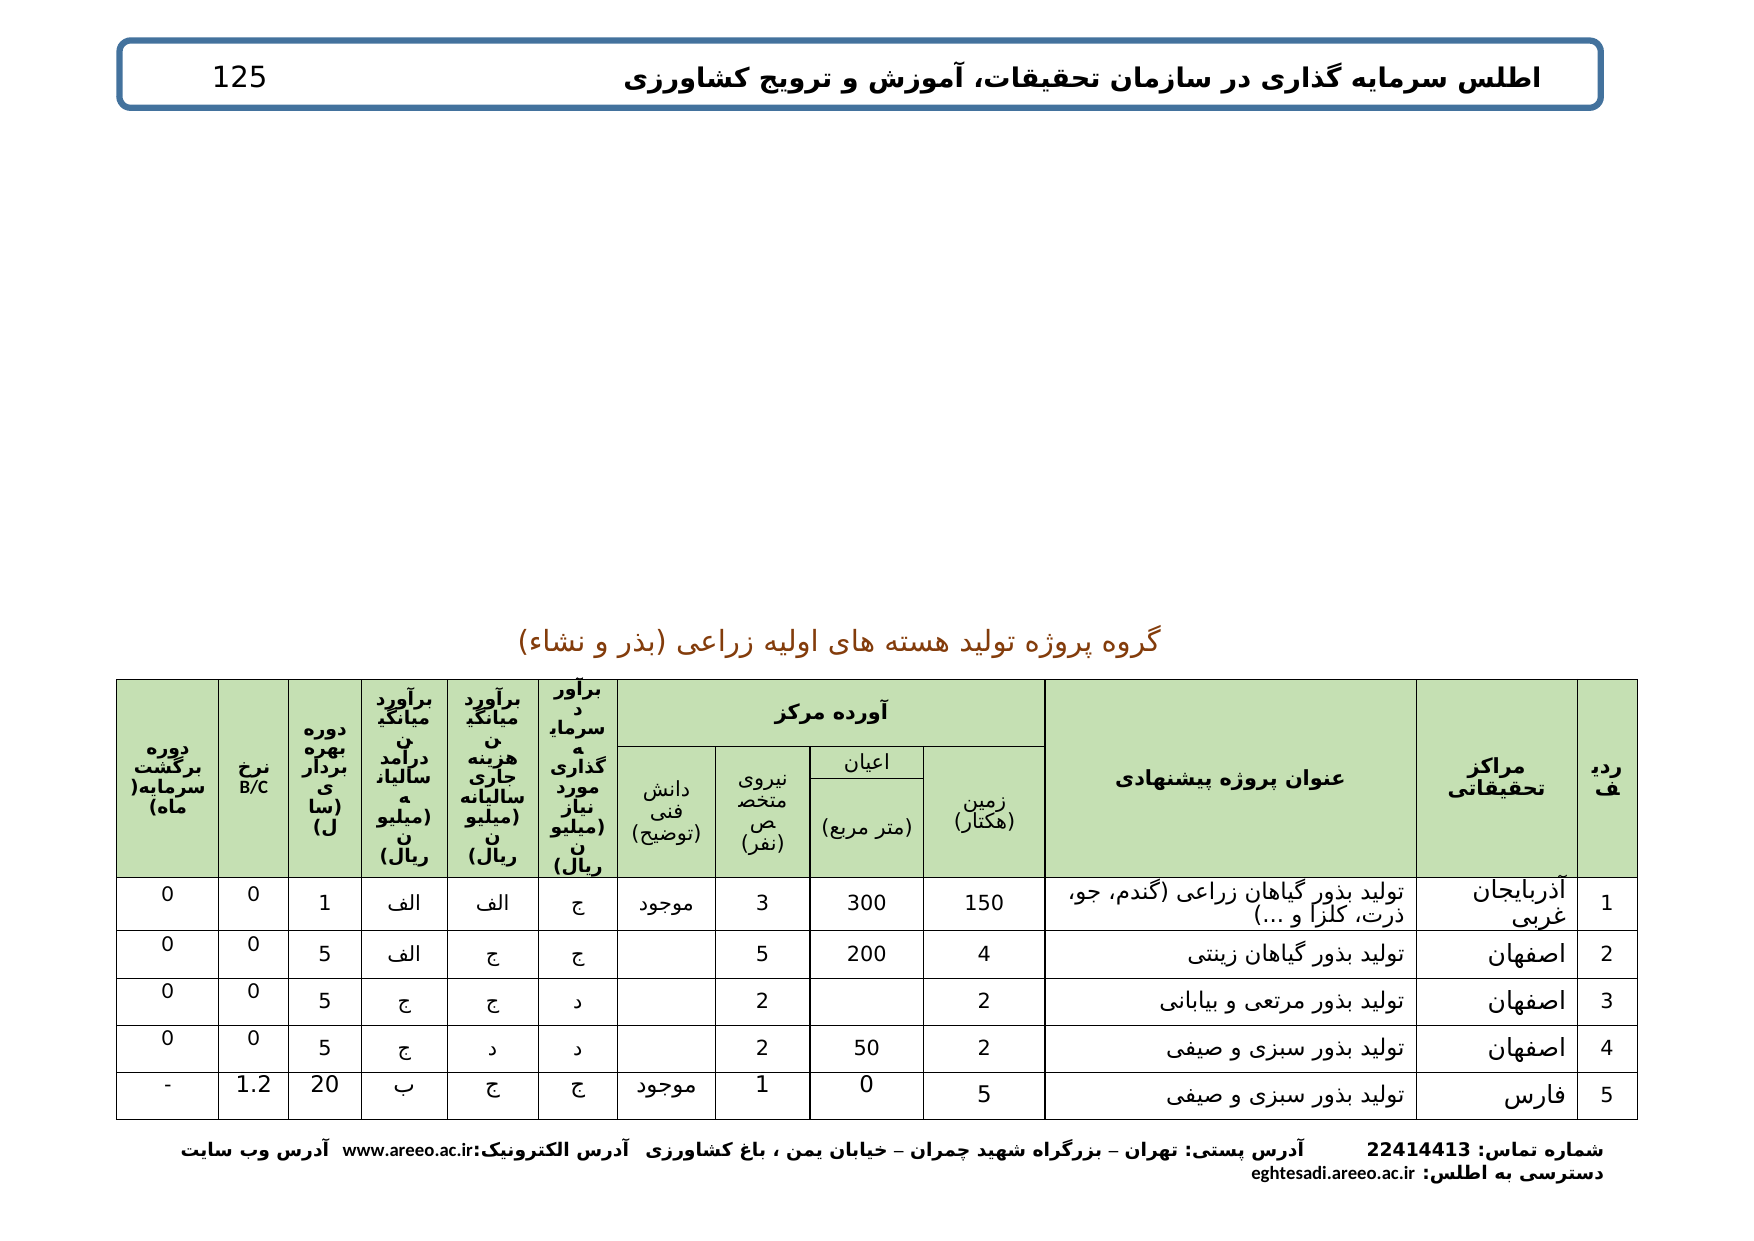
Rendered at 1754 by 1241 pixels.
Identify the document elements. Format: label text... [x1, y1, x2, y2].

table_cell (متر مربع) [811, 779, 923, 877]
table_header برآورد سرمايه گذاری مورد نياز (ميليون ريال) [539, 680, 617, 877]
table_cell نيروی متخصص (نفر) [716, 747, 809, 877]
table_cell 4 [924, 931, 1044, 977]
table_cell اعيان [811, 747, 923, 778]
table_cell 0 [117, 979, 218, 1024]
table_cell - [117, 1073, 218, 1119]
table_cell 0 [811, 1073, 923, 1119]
table_cell فارس [1417, 1073, 1577, 1119]
table_cell [618, 1026, 715, 1072]
table_cell 5 [289, 1026, 361, 1072]
table_cell [618, 979, 715, 1024]
table_header مراکز تحقیقاتی [1417, 680, 1577, 877]
table_cell ج [539, 931, 617, 977]
table_cell 1 [716, 1073, 809, 1119]
table_cell 200 [811, 931, 923, 977]
table_header برآورد ميانگين درآمد ساليانه (ميليون ريال) [362, 680, 447, 877]
table_cell 300 [811, 878, 923, 930]
table_cell 1 [1578, 878, 1637, 930]
table_cell اصفهان [1417, 979, 1577, 1024]
table_cell 2 [716, 1026, 809, 1072]
table_cell 3 [1578, 979, 1637, 1024]
table_cell تولید بذور سبزی و صیفی [1046, 1026, 1416, 1072]
table_header دوره بهره برداری (سال) [289, 680, 361, 877]
table_cell د [539, 979, 617, 1024]
table_cell الف [362, 931, 447, 977]
table_cell آذربایجان غربی [1417, 878, 1577, 930]
table_cell 5 [924, 1073, 1044, 1119]
table_cell 1.2 [219, 1073, 288, 1119]
table_header نرخ B/C [219, 680, 288, 877]
table_header دوره برگشت سرمایه(ماه) [117, 680, 218, 877]
table_cell 5 [289, 931, 361, 977]
table_cell ج [539, 878, 617, 930]
table_header ردیف [1578, 680, 1637, 877]
table_cell ج [448, 931, 538, 977]
table_cell 5 [289, 979, 361, 1024]
table_cell 5 [716, 931, 809, 977]
table_cell 1 [289, 878, 361, 930]
table_header برآورد ميانگين هزينه جاری ساليانه (ميليون ريال) [448, 680, 538, 877]
table_cell موجود [618, 1073, 715, 1119]
table_cell ج [448, 979, 538, 1024]
table_cell ج [448, 1073, 538, 1119]
text گروه پروژه تولید هسته های اولیه زراعی (بذر و نشاء) [150, 624, 1604, 658]
table_cell الف [362, 878, 447, 930]
table_cell 50 [811, 1026, 923, 1072]
table_cell 2 [716, 979, 809, 1024]
table_cell اصفهان [1417, 931, 1577, 977]
table_header عنوان پروژه پيشنهادی [1046, 680, 1416, 877]
table_cell 3 [716, 878, 809, 930]
table_cell 5 [1578, 1073, 1637, 1119]
table_cell 0 [219, 931, 288, 977]
table_cell اصفهان [1417, 1026, 1577, 1072]
table_cell 0 [117, 1026, 218, 1072]
table_cell 0 [117, 931, 218, 977]
table_cell 0 [117, 878, 218, 930]
table_cell د [539, 1026, 617, 1072]
table_cell 0 [219, 1026, 288, 1072]
table_cell ب [362, 1073, 447, 1119]
table_header آورده مرکز [618, 680, 1044, 746]
table_cell ج [362, 979, 447, 1024]
table_cell زمين (هکتار) [924, 747, 1044, 877]
table_cell 150 [924, 878, 1044, 930]
table_cell [811, 979, 923, 1024]
table_cell 2 [924, 1026, 1044, 1072]
table_cell 4 [1578, 1026, 1637, 1072]
table_cell 2 [1578, 931, 1637, 977]
table_cell الف [448, 878, 538, 930]
table_cell 0 [219, 878, 288, 930]
table_cell ج [539, 1073, 617, 1119]
table_cell تولید بذور مرتعی و بیابانی [1046, 979, 1416, 1024]
table_cell 2 [924, 979, 1044, 1024]
table_cell ج [362, 1026, 447, 1072]
table_cell تولید بذور گیاهان زراعی (گندم، جو، ذرت، کلزا و ...) [1046, 878, 1416, 930]
table_cell موجود [618, 878, 715, 930]
table_cell 0 [219, 979, 288, 1024]
table_cell د [448, 1026, 538, 1072]
table_cell تولید بذور گیاهان زینتی [1046, 931, 1416, 977]
table_cell دانش فنی (توضيح) [618, 747, 715, 877]
table_cell تولید بذور سبزی و صیفی [1046, 1073, 1416, 1119]
table_cell 20 [289, 1073, 361, 1119]
table_cell [618, 931, 715, 977]
